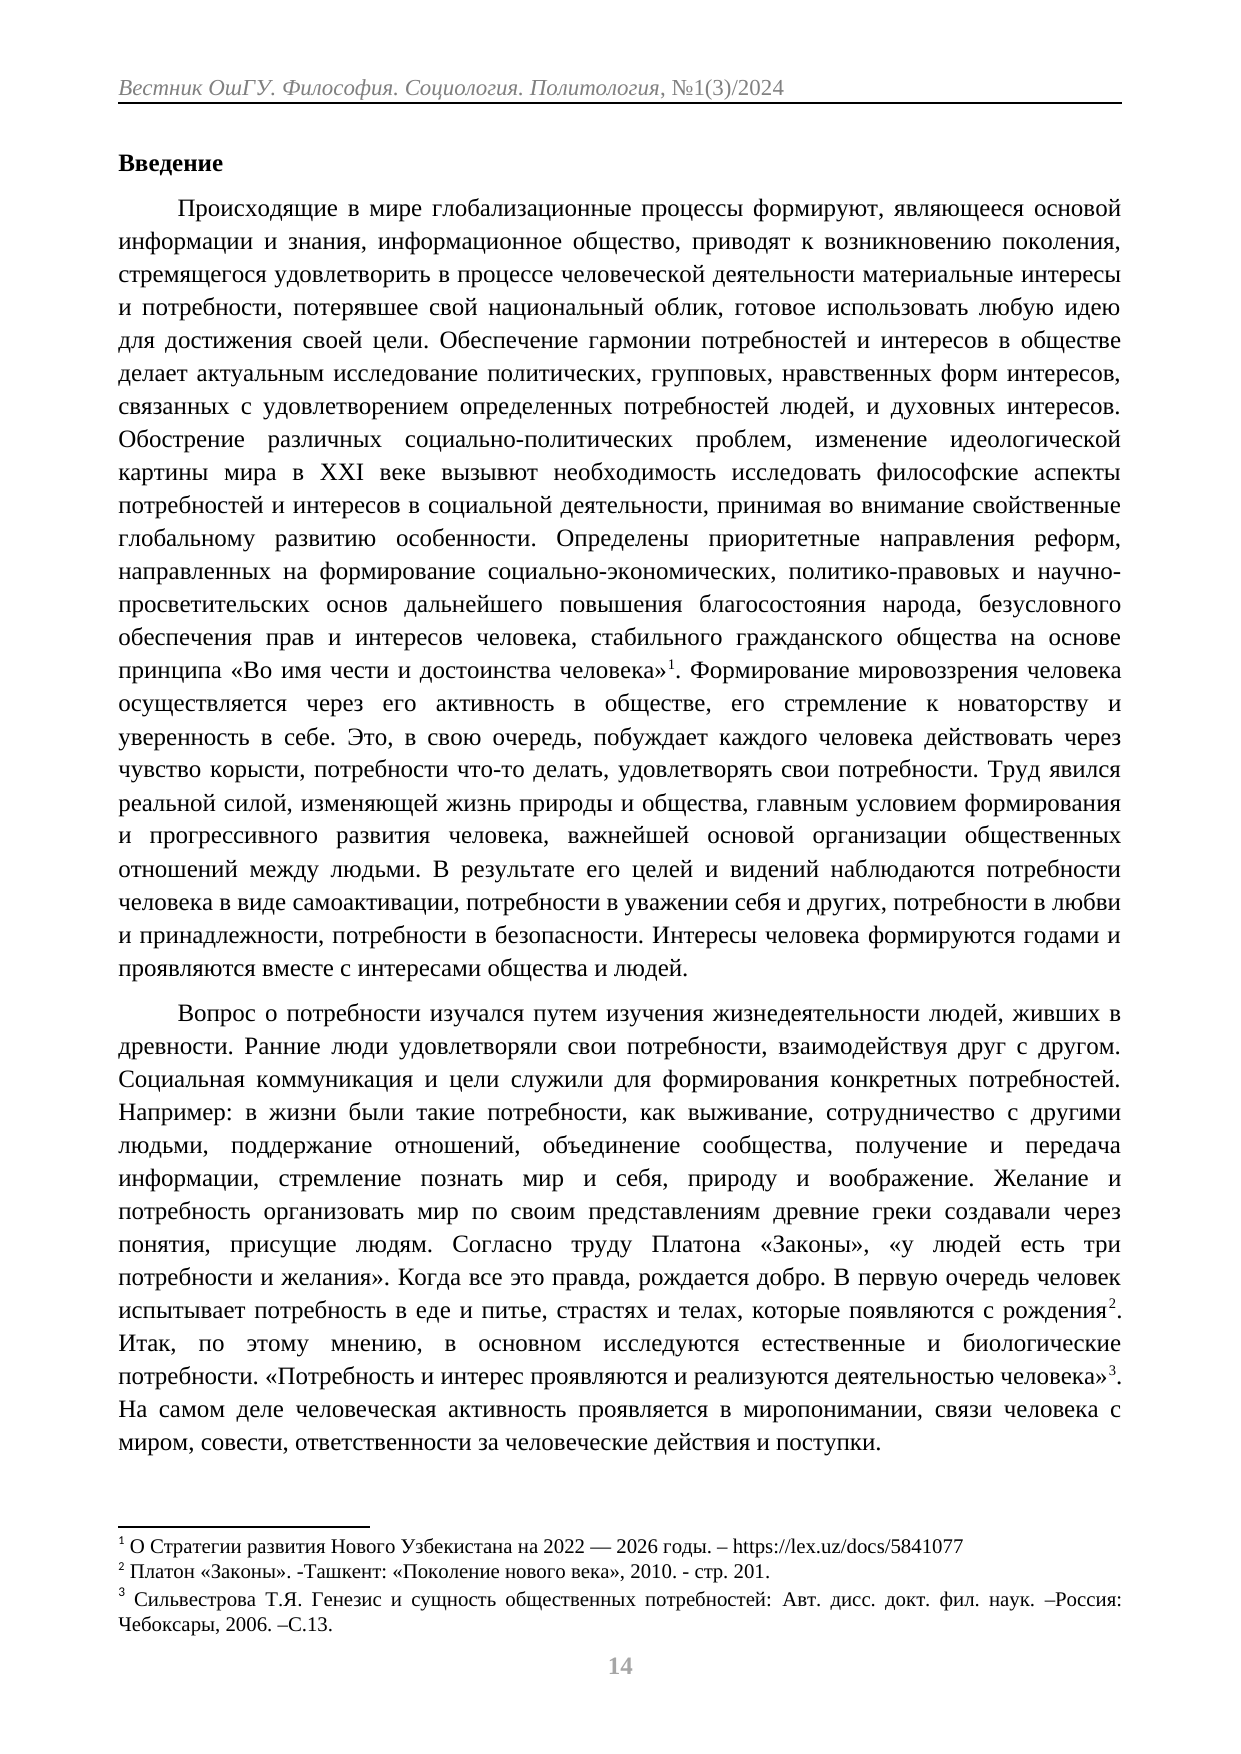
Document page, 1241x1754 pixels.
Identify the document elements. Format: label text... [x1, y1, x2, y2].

text Вопрос о потребности изучался путем изучения жизнедеятельности людей, живших в древности. Ранние люди удовлетворяли свои потребности, взаимодействуя друг с другом. Социальная коммуникация и цели служили для формирования конкретных потребностей. Например: в жизни были такие потребности, как выживание, сотрудничество с другими людьми, поддержание отношений, объединение сообщества, получение и передача информации, стремление познать мир и себя, природу и воображение. Желание и потребность организовать мир по своим представлениям древние греки создавали через понятия, присущие людям. Согласно труду Платона «Законы», «у людей есть три потребности и желания». Когда все это правда, рождается добро. В первую очередь человек испытывает потребность в еде и питье, страстях и телах, которые появляются с рождения. Итак, по этому мнению, в основном исследуются естественные и биологические потребности. «Потребность и интерес проявляются и реализуются деятельностью человека». На самом деле человеческая активность проявляется в миропонимании, связи человека с миром, совести, ответственности за человеческие действия и поступки. [118, 998, 1122, 1456]
text Происходящие в мире глобализационные процессы формируют, являющееся основой информации и знания, информационное общество, приводят к возникновению поколения, стремящегося удовлетворить в процессе человеческой деятельности материальные интересы и потребности, потерявшее свой национальный облик, готовое использовать любую идею для достижения своей цели. Обеспечение гармонии потребностей и интересов в обществе делает актуальным исследование политических, групповых, нравственных форм интересов, связанных с удовлетворением определенных потребностей людей, и духовных интересов. Обострение различных социально-политических проблем, изменение идеологической картины мира в XXI веке вызывют необходимость исследовать философские аспекты потребностей и интересов в социальной деятельности, принимая во внимание свойственные глобальному развитию особенности. Определены приоритетные направления реформ, направленных на формирование социально-экономических, политико-правовых и научно-просветительских основ дальнейшего повышения благосостояния народа, безусловного обеспечения прав и интересов человека, стабильного гражданского общества на основе принципа «Во имя чести и достоинства человека». Формирование мировоззрения человека осуществляется через его активность в обществе, его стремление к новаторству и уверенность в себе. Это, в свою очередь, побуждает каждого человека действовать через чувство корысти, потребности что-то делать, удовлетворять свои потребности. Труд явился реальной силой, изменяющей жизнь природы и общества, главным условием формирования и прогрессивного развития человека, важнейшей основой организации общественных отношений между людьми. В результате его целей и видений наблюдаются потребности человека в виде самоактивации, потребности в уважении себя и других, потребности в любви и принадлежности, потребности в безопасности. Интересы человека формируются годами и проявляются вместе с интересами общества и людей. [118, 193, 1122, 981]
text Введение [118, 148, 1122, 176]
